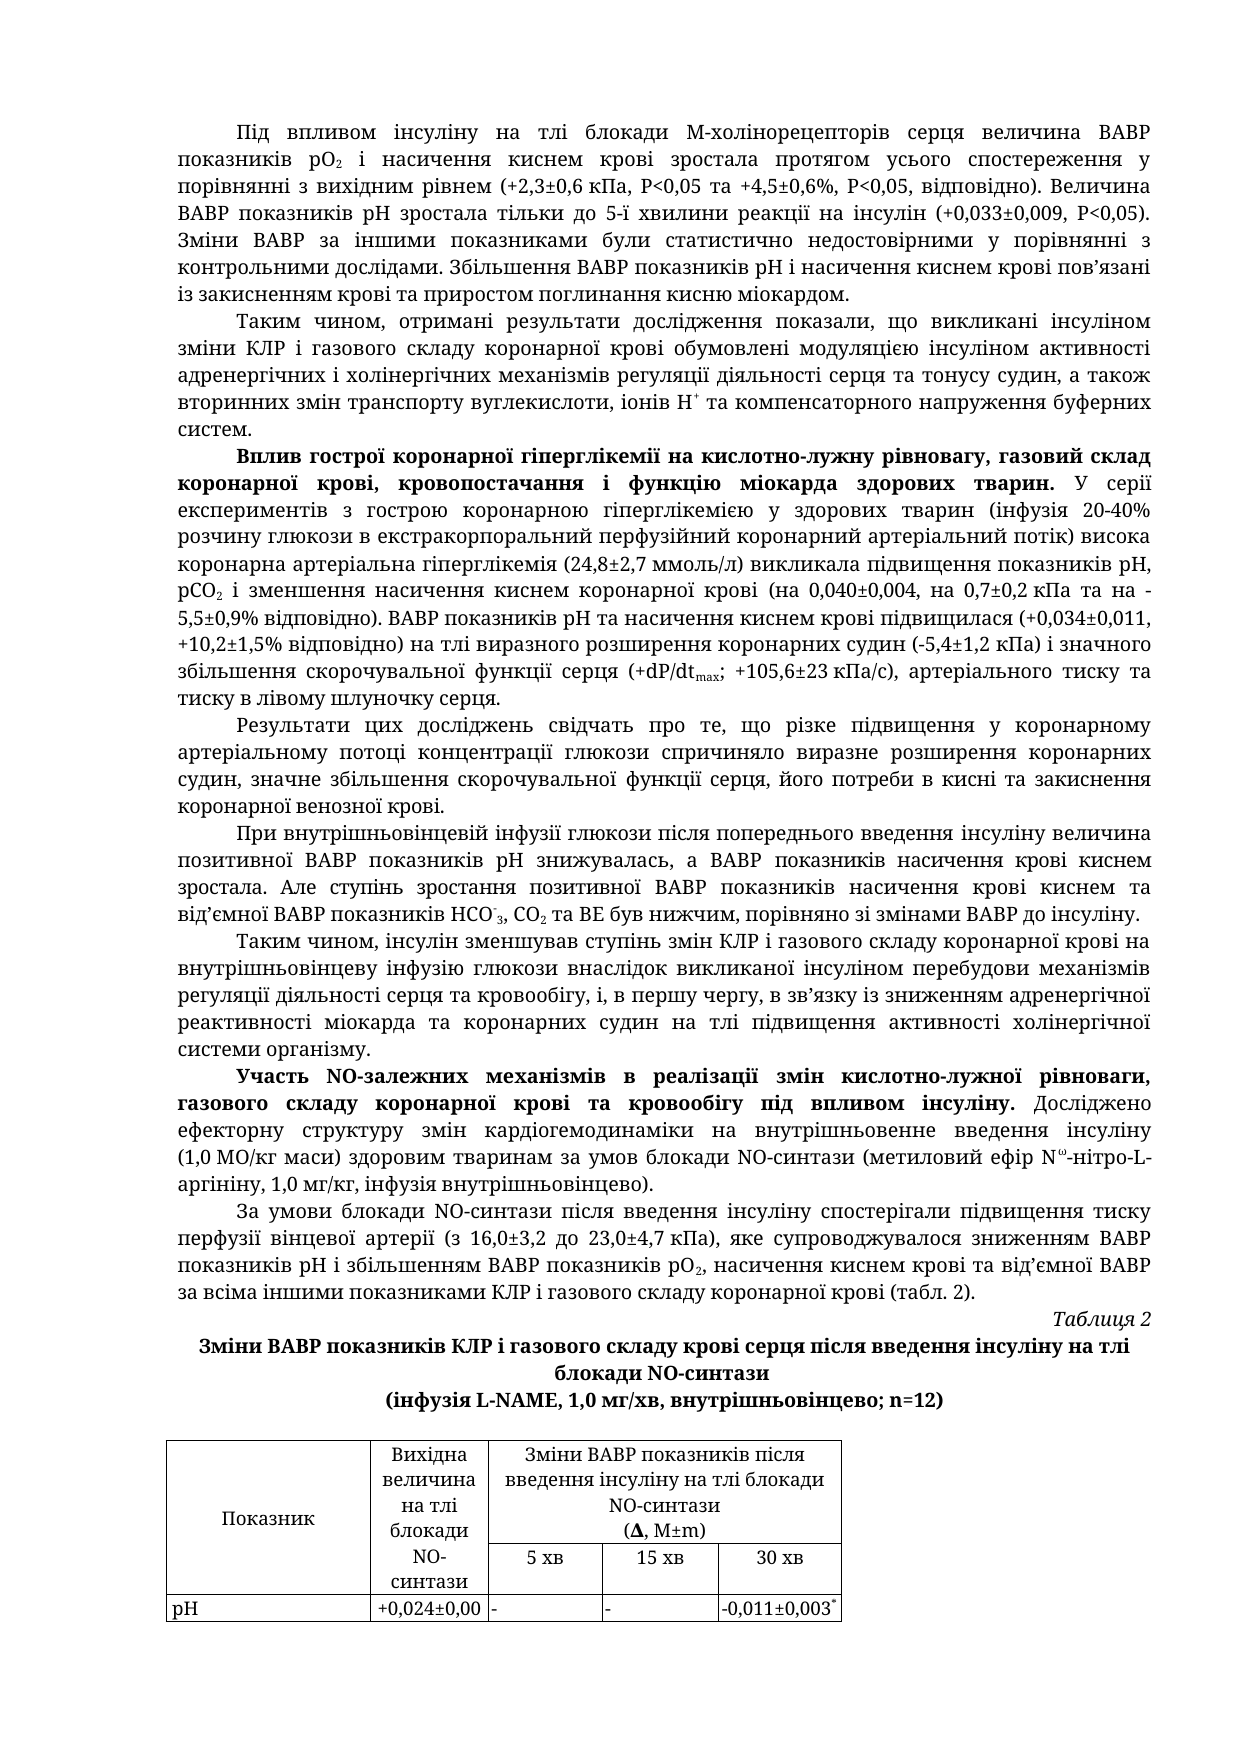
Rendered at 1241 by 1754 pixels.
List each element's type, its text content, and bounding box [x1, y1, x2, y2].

table_cell +0,024±0,005 [371, 1595, 488, 1621]
text Участь NO-залежних механізмів в реалізації змін кислотно-лужної рівноваги, газового складу коронарної крові та кровообігу під впливом інсуліну. Досліджено ефекторну структуру змін кардіогемодинаміки на внутрішньовенне введення інсуліну (1,0 МО/кг маси) здоровим тваринам за умов блокади NО-синтази (метиловий ефір Nω-нітро-L-аргініну, 1,0 мг/кг, інфузія внутрішньовінцево). [177, 1062, 1152, 1197]
text При внутрішньовінцевій інфузії глюкози після попереднього введення інсуліну величина позитивної ВАВР показників рН знижувалась, а ВАВР показників насичення крові киснем зростала. Але ступінь зростання позитивної ВАВР показників насичення крові киснем та від’ємної ВАВР показників НСО-3, СО2 та ВЕ був нижчим, порівняно зі змінами ВАВР до інсуліну. [177, 819, 1152, 927]
text За умови блокади NО-синтази після введення інсуліну спостерігали підвищення тиску перфузії вінцевої артерії (з 16,0±3,2 до 23,0±4,7 кПа), яке супроводжувалося зниженням ВАВР показників рН і збільшенням ВАВР показників рО2, насичення киснем крові та від’ємної ВАВР за всіма іншими показниками КЛР і газового складу коронарної крові (табл. 2). [177, 1197, 1152, 1305]
text Таким чином, отримані результати дослідження показали, що викликані інсуліном зміни КЛР і газового складу коронарної крові обумовлені модуляцією інсуліном активності адренергічних і холінергічних механізмів регуляції діяльності серця та тонусу судин, а також вторинних змін транспорту вуглекислоти, іонів Н+ та компенсаторного напруження буферних систем. [177, 307, 1152, 442]
table_cell рН [167, 1595, 370, 1621]
table_header Вихідна величина на тлі блокади NO-синтази [371, 1441, 488, 1594]
text Під впливом інсуліну на тлі блокади М-холінорецепторів серця величина ВАВР показників рО2 і насичення киснем крові зростала протягом усього спостереження у порівнянні з вихідним рівнем (+2,3±0,6 кПа, Р<0,05 та +4,5±0,6%, Р<0,05, відповідно). Величина ВАВР показників рН зростала тільки до 5-ї хвилини реакції на інсулін (+0,033±0,009, Р<0,05). Зміни ВАВР за іншими показниками були статистично недостовірними у порівнянні з контрольними дослідами. Збільшення ВАВР показників рН і насичення киснем крові пов’язані із закисненням крові та приростом поглинання кисню міокардом. [177, 118, 1152, 307]
table_cell 15 хв [603, 1544, 718, 1594]
text Таблиця 2 [177, 1305, 1152, 1332]
text Таким чином, інсулін зменшував ступінь змін КЛР і газового складу коронарної крові на внутрішньовінцеву інфузію глюкози внаслідок викликаної інсуліном перебудови механізмів регуляції діяльності серця та кровообігу, і, в першу чергу, в зв’язку із зниженням адренергічної реактивності міокарда та коронарних судин на тлі підвищення активності холінергічної системи організму. [177, 927, 1152, 1062]
table_cell 30 хв [719, 1544, 841, 1594]
table_header Зміни ВАВР показників після введення інсуліну на тлі блокади NO-синтази (∆, М±m) [489, 1441, 841, 1543]
table_cell -0,003±0,001* [603, 1595, 718, 1621]
text Зміни ВАВР показників КЛР і газового складу крові серця після введення інсуліну на тлі блокади NO-синтази (інфузія L-NAME, 1,0 мг/хв, внутрішньовінцево; n=12) [177, 1332, 1152, 1413]
table_header Показник [167, 1441, 370, 1594]
text Результати цих досліджень свідчать про те, що різке підвищення у коронарному артеріальному потоці концентрації глюкози спричиняло виразне розширення коронарних судин, значне збільшення скорочувальної функції серця, його потреби в кисні та закиснення коронарної венозної крові. [177, 712, 1152, 819]
table_cell -0,011±0,003* [719, 1595, 841, 1621]
text Вплив гострої коронарної гіперглікемії на кислотно-лужну рівновагу, газовий склад коронарної крові, кровопостачання і функцію міокарда здорових тварин. У серії експериментів з гострою коронарною гіперглікемією у здорових тварин (інфузія 20-40% розчину глюкози в екстракорпоральний перфузійний коронарний артеріальний потік) висока коронарна артеріальна гіперглікемія (24,8±2,7 ммоль/л) викликала підвищення показників рН, рСО2 і зменшення насичення киснем коронарної крові (на 0,040±0,004, на 0,7±0,2 кПа та на -5,5±0,9% відповідно). ВАВР показників рН та насичення киснем крові підвищилася (+0,034±0,011, +10,2±1,5% відповідно) на тлі виразного розширення коронарних судин (-5,4±1,2 кПа) і значного збільшення скорочувальної функції серця (+dР/dtmax; +105,6±23 кПа/с), артеріального тиску та тиску в лівому шлуночку серця. [177, 442, 1152, 712]
table_cell -0,012±0,004* [489, 1595, 602, 1621]
table_cell 5 хв [489, 1544, 602, 1594]
